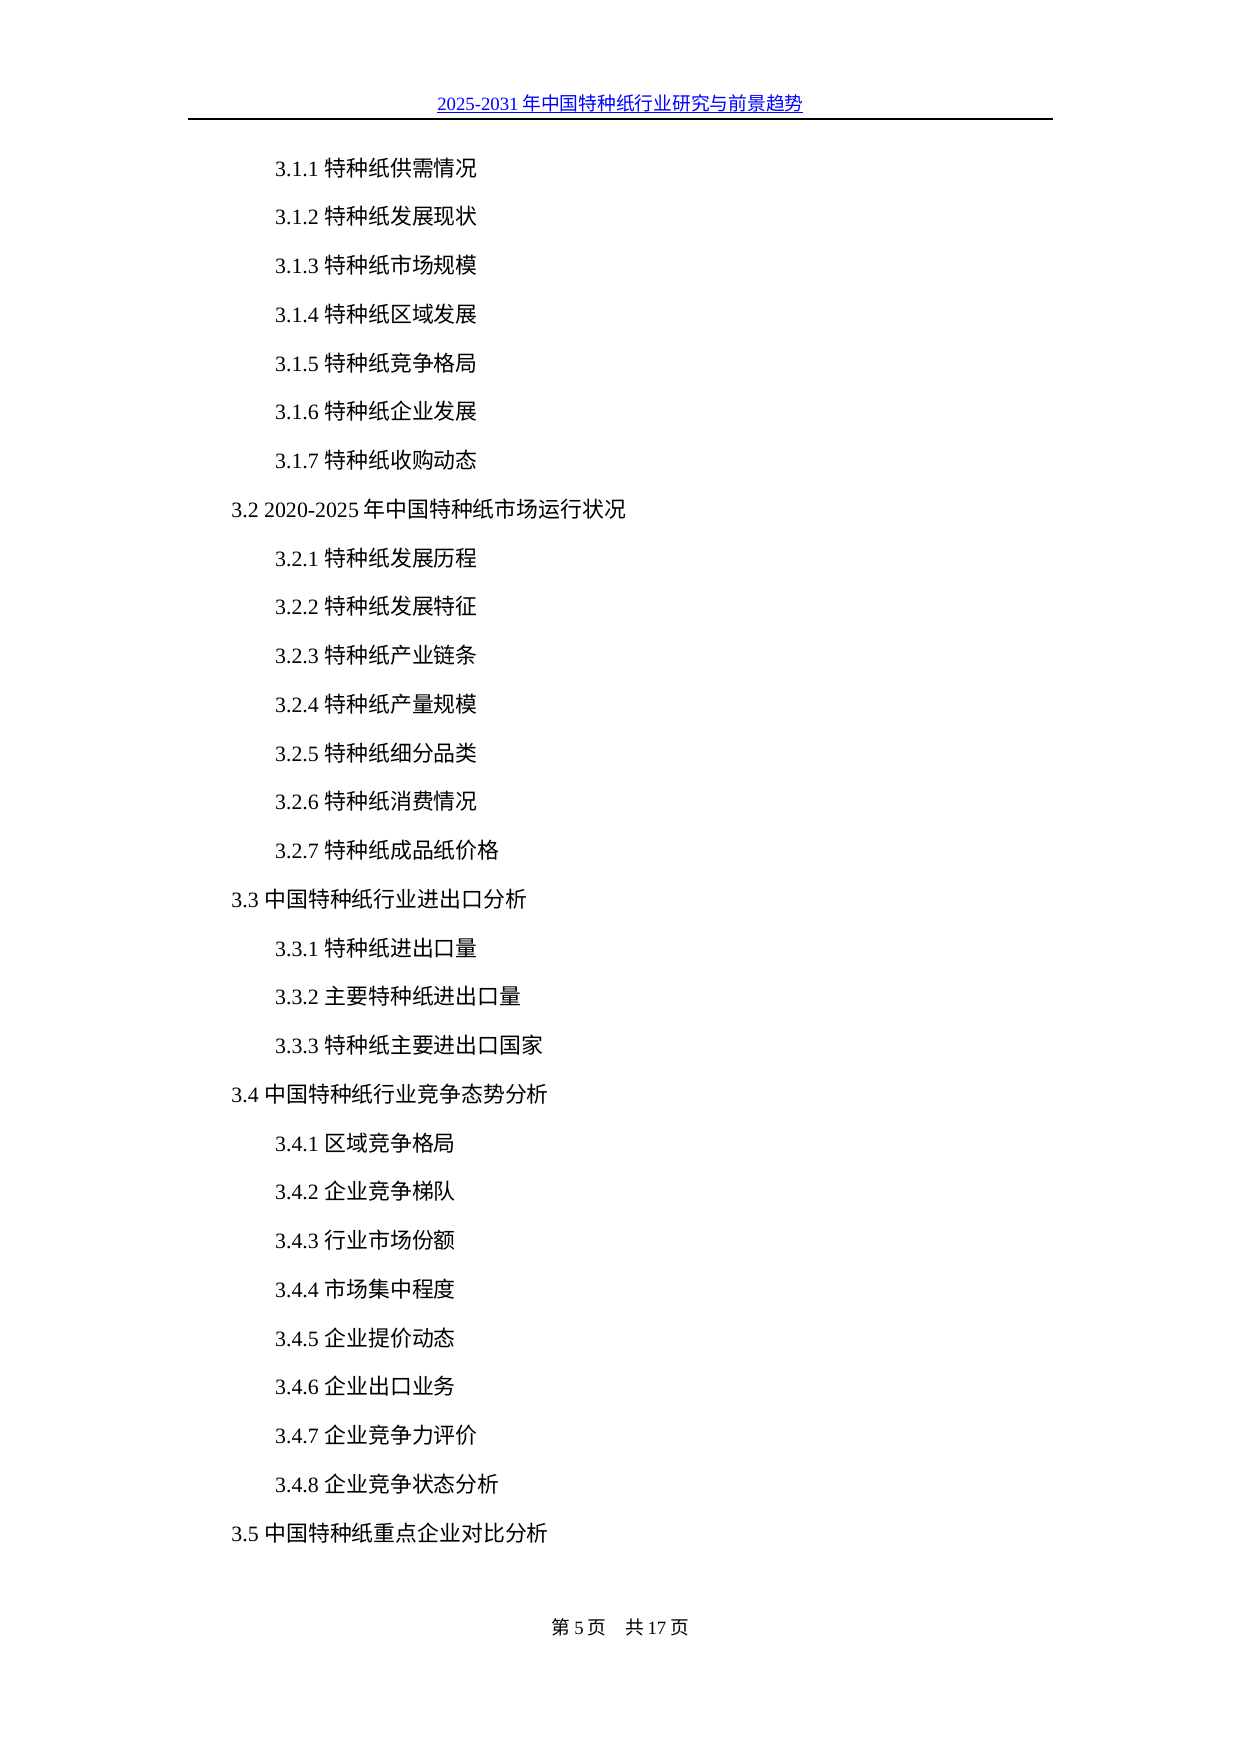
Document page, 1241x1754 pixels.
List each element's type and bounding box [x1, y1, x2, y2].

text [187, 150, 1053, 1548]
